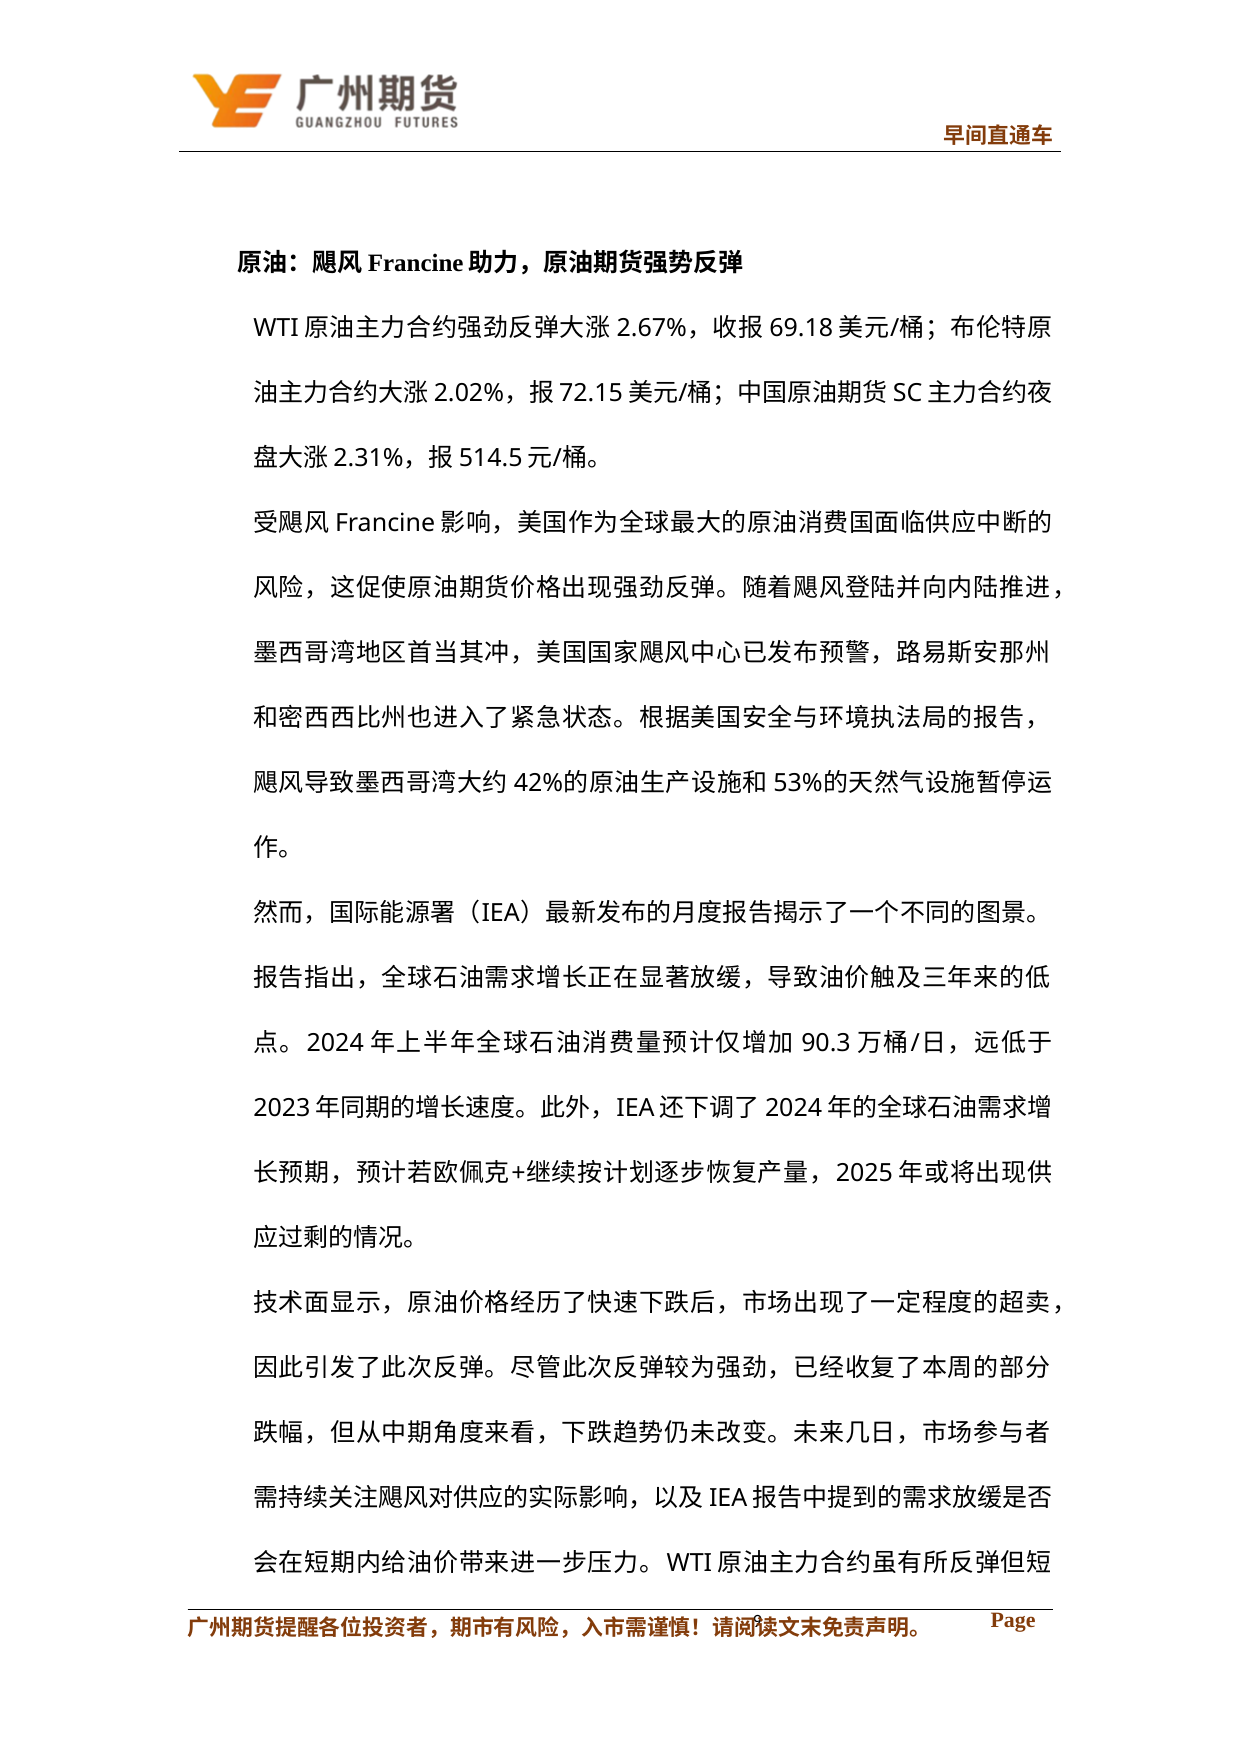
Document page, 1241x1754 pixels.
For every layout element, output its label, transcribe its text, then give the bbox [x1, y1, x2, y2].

text 然而，国际能源署（IEA）最新发布的月度报告揭示了一个不同的图景。报告指出，全球石油需求增长正在显著放缓，导致油价触及三年来的低点。2024年上半年全球石油消费量预计仅增加90.3万桶/日，远低于2023年同期的增长速度。此外，IEA还下调了2024年的全球石油需求增长预期，预计若欧佩克+继续按计划逐步恢复产量，2025年或将出现供应过剩的情况。 [253, 878, 1053, 1268]
text 原油：飓风Francine助力，原油期货强势反弹 [187, 228, 1053, 293]
text WTI原油主力合约强劲反弹大涨2.67%，收报69.18美元/桶；布伦特原油主力合约大涨2.02%，报72.15美元/桶；中国原油期货SC主力合约夜盘大涨2.31%，报514.5元/桶。 [253, 293, 1053, 488]
picture [187, 61, 479, 139]
text 受飓风Francine影响，美国作为全球最大的原油消费国面临供应中断的风险，这促使原油期货价格出现强劲反弹。随着飓风登陆并向内陆推进，墨西哥湾地区首当其冲，美国国家飓风中心已发布预警，路易斯安那州和密西西比州也进入了紧急状态。根据美国安全与环境执法局的报告，飓风导致墨西哥湾大约42%的原油生产设施和53%的天然气设施暂停运作。 [253, 488, 1053, 878]
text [253, 1268, 1053, 1593]
